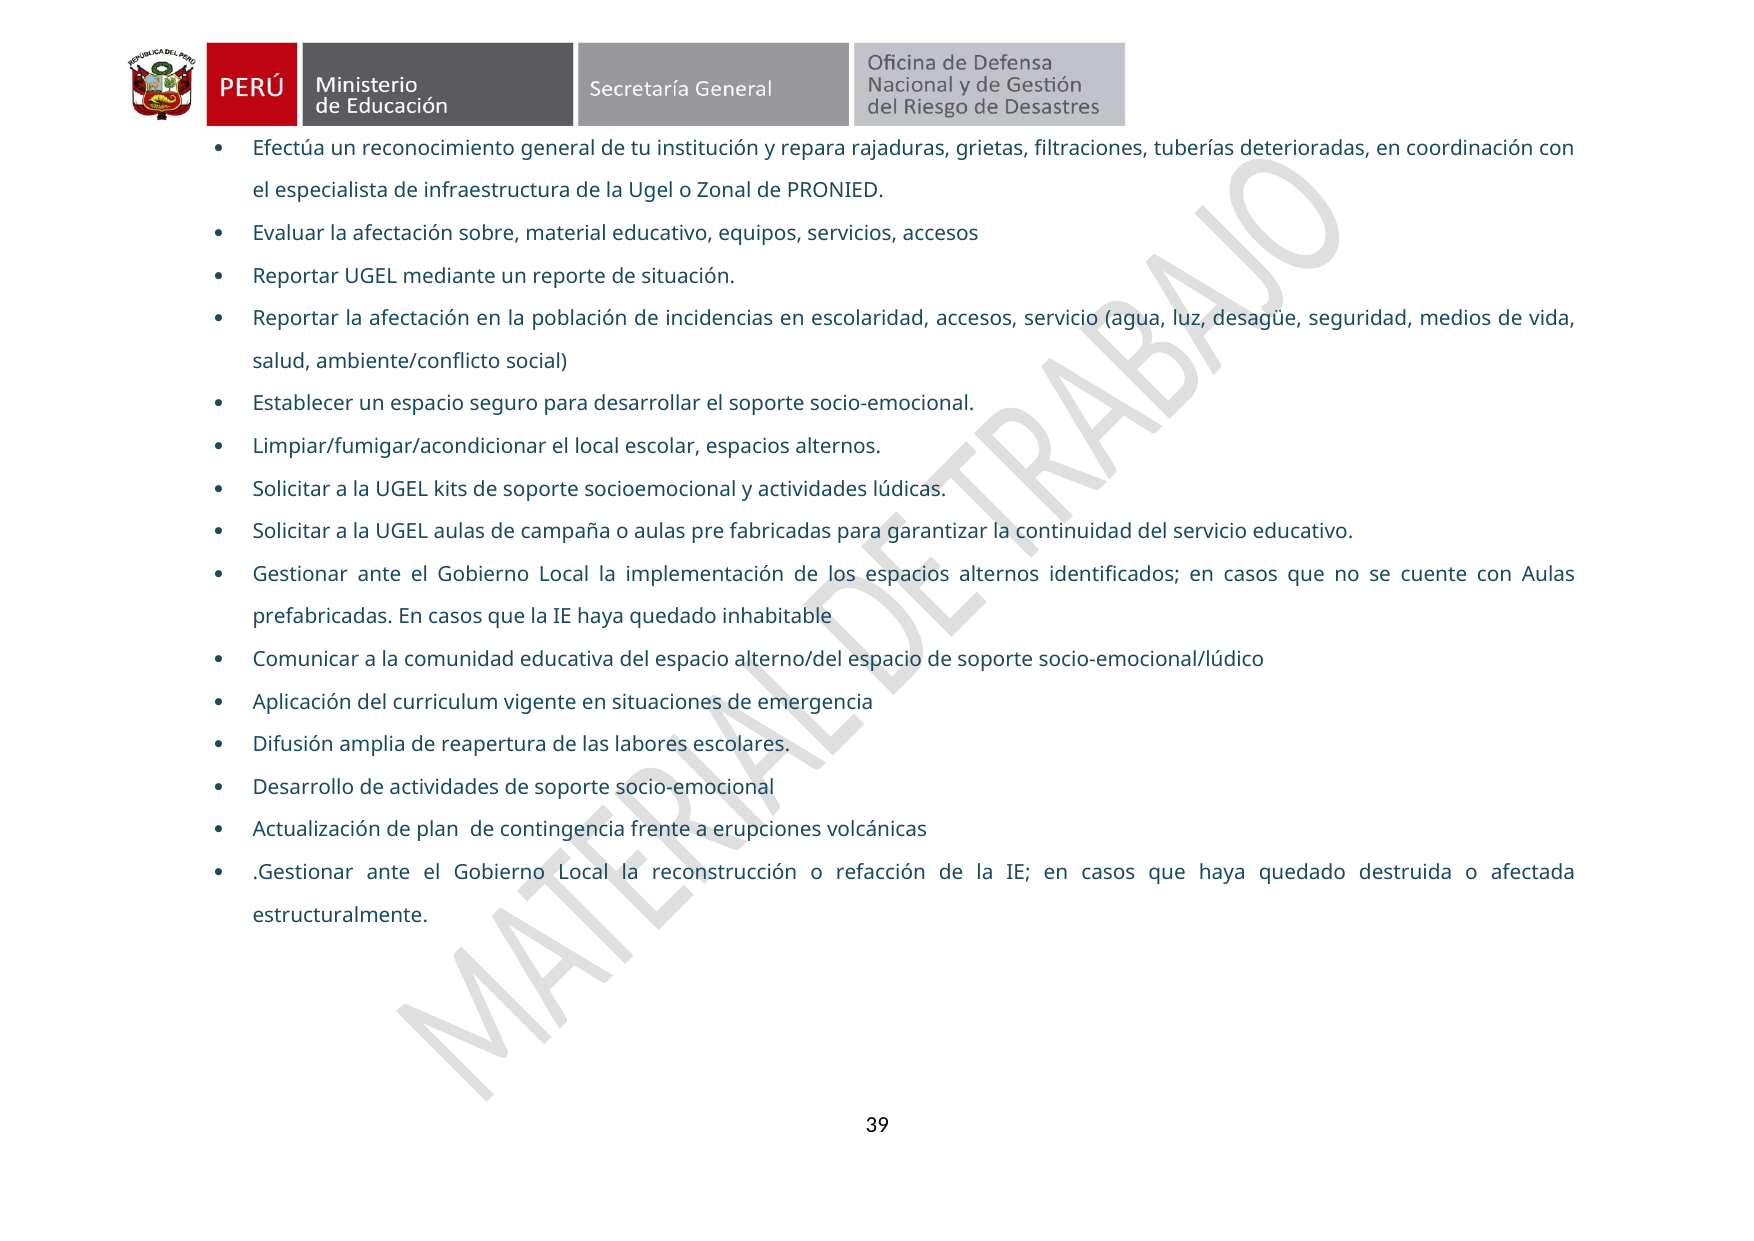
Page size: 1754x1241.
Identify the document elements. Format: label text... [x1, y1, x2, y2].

list Difusión amplia de reapertura de las labores escolares. [215, 729, 1577, 758]
list Evaluar la afectación sobre, material educativo, equipos, servicios, accesos [215, 218, 1577, 247]
list Solicitar a la UGEL kits de soporte socioemocional y actividades lúdicas. [215, 474, 1577, 502]
picture [116, 36, 1129, 132]
list Reportar la afectación en la población de incidencias en escolaridad, accesos, servicio (agua, luz, desagüe, seguridad, medios de vida, salud, ambiente/conflicto social) [215, 303, 1577, 374]
list Efectúa un reconocimiento general de tu institución y repara rajaduras, grietas, filtraciones, tuberías deterioradas, en coordinación con el especialista de infraestructura de la Ugel o Zonal de PRONIED. [215, 133, 1577, 204]
list Establecer un espacio seguro para desarrollar el soporte socio-emocional. [215, 388, 1577, 417]
list Gestionar ante el Gobierno Local la implementación de los espacios alternos identificados; en casos que no se cuente con Aulas prefabricadas. En casos que la IE haya quedado inhabitable [215, 559, 1577, 630]
list Actualización de plan de contingencia frente a erupciones volcánicas [215, 814, 1577, 843]
list Comunicar a la comunidad educativa del espacio alterno/del espacio de soporte socio-emocional/lúdico [215, 644, 1577, 673]
list Aplicación del curriculum vigente en situaciones de emergencia [215, 687, 1577, 715]
list .Gestionar ante el Gobierno Local la reconstrucción o refacción de la IE; en casos que haya quedado destruida o afectada estructuralmente. [215, 857, 1577, 928]
list Solicitar a la UGEL aulas de campaña o aulas pre fabricadas para garantizar la continuidad del servicio educativo. [215, 516, 1577, 545]
list Limpiar/fumigar/acondicionar el local escolar, espacios alternos. [215, 431, 1577, 459]
list Desarrollo de actividades de soporte socio-emocional [215, 772, 1577, 800]
list Reportar UGEL mediante un reporte de situación. [215, 261, 1577, 289]
